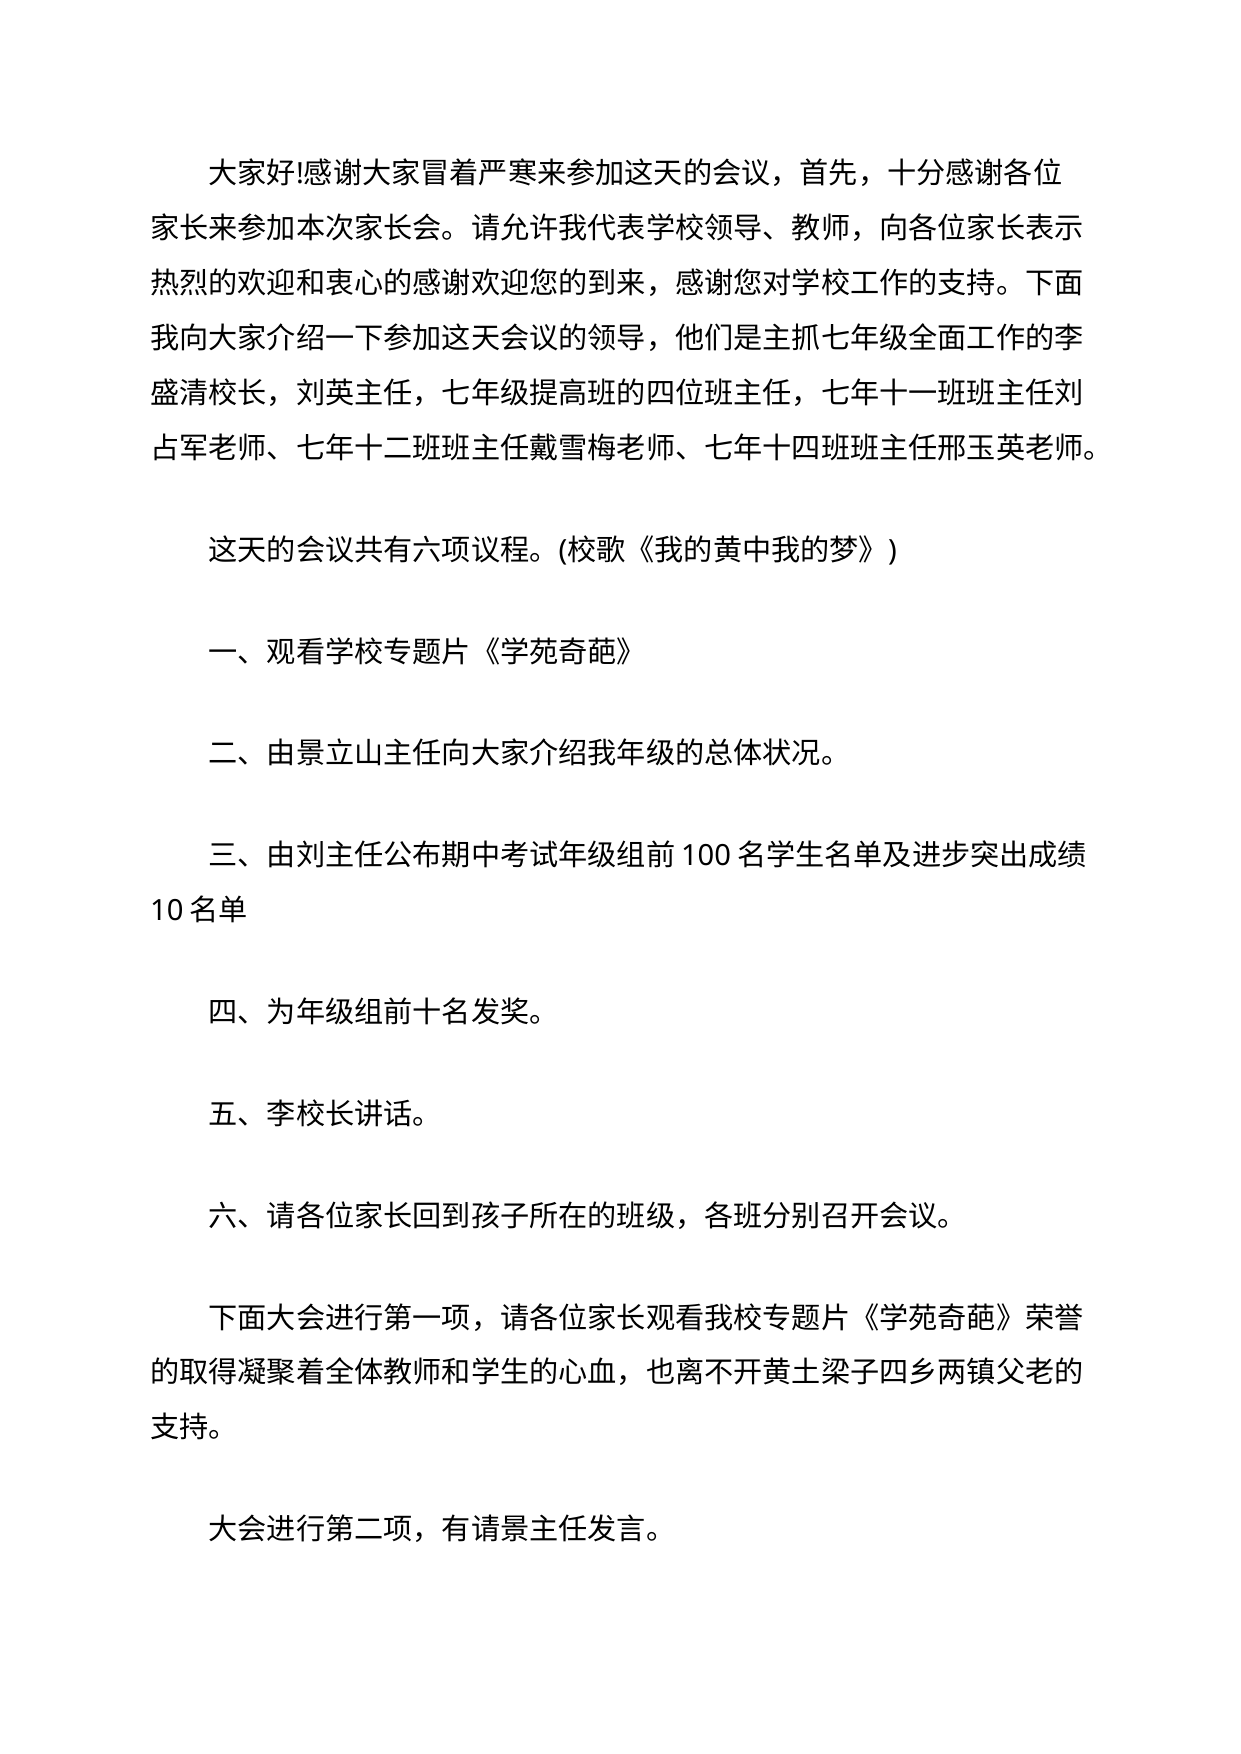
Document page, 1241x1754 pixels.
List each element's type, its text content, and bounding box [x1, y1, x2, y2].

text 下面大会进行第一项，请各位家长观看我校专题片《学苑奇葩》荣誉的取得凝聚着全体教师和学生的心血，也离不开黄土梁子四乡两镇父老的支持。 [150, 1294, 1090, 1446]
text 三、由刘主任公布期中考试年级组前100名学生名单及进步突出成绩10名单 [150, 832, 1090, 929]
text 四、为年级组前十名发奖。 [150, 989, 1090, 1031]
text 二、由景立山主任向大家介绍我年级的总体状况。 [150, 730, 1090, 772]
text 大家好!感谢大家冒着严寒来参加这天的会议，首先，十分感谢各位家长来参加本次家长会。请允许我代表学校领导、教师，向各位家长表示热烈的欢迎和衷心的感谢欢迎您的到来，感谢您对学校工作的支持。下面我向大家介绍一下参加这天会议的领导，他们是主抓七年级全面工作的李盛清校长，刘英主任，七年级提高班的四位班主任，七年十一班班主任刘占军老师、七年十二班班主任戴雪梅老师、七年十四班班主任邢玉英老师。 [150, 150, 1090, 467]
text 这天的会议共有六项议程。(校歌《我的黄中我的梦》) [150, 526, 1090, 569]
text 六、请各位家长回到孩子所在的班级，各班分别召开会议。 [150, 1192, 1090, 1235]
text 大会进行第二项，有请景主任发言。 [150, 1506, 1090, 1548]
text 五、李校长讲话。 [150, 1091, 1090, 1133]
text 一、观看学校专题片《学苑奇葩》 [150, 628, 1090, 671]
